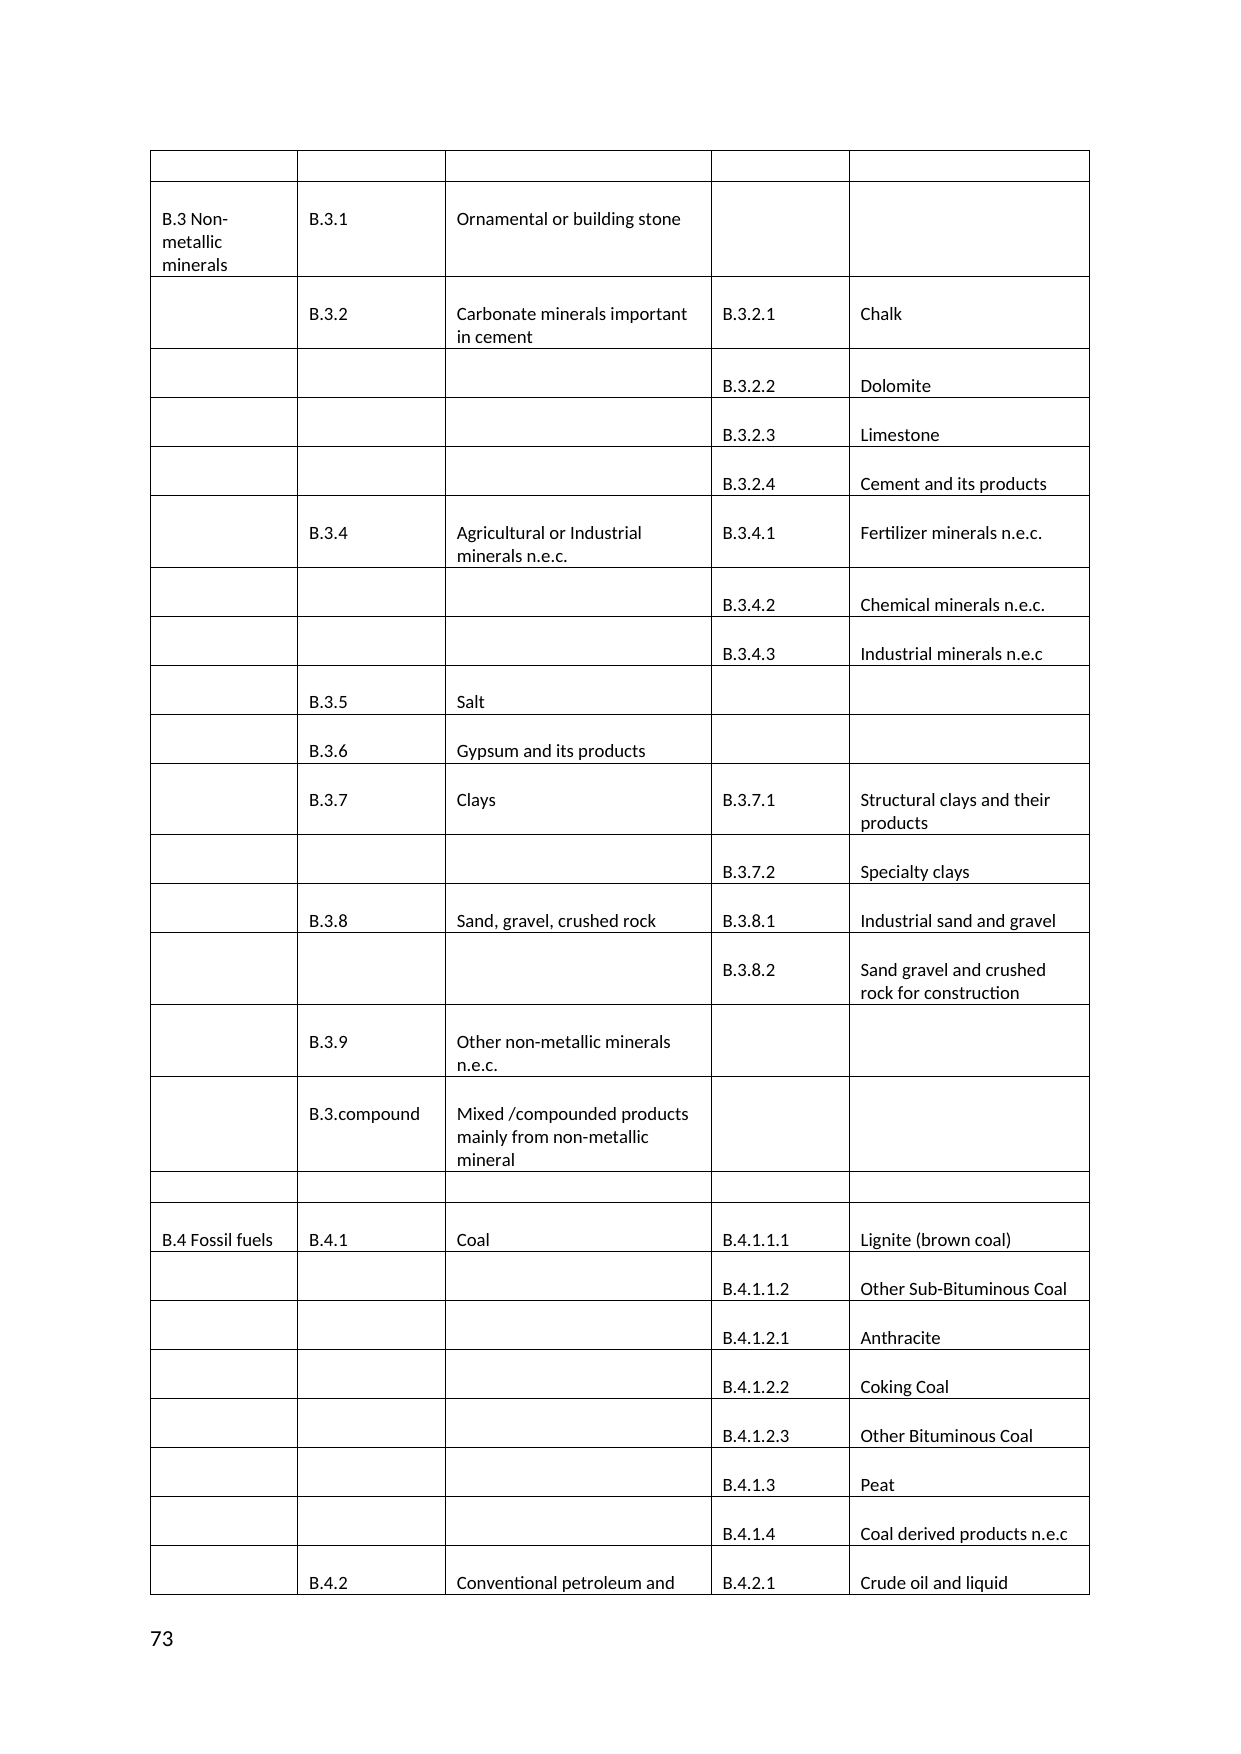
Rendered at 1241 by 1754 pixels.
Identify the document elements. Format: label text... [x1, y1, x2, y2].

table_cell B.3.8 [298, 884, 445, 932]
table_cell [298, 1448, 445, 1496]
table_cell B.4.1.1.2 [712, 1252, 849, 1300]
table_cell [151, 1301, 297, 1349]
table_cell Industrial sand and gravel [850, 884, 1089, 932]
table_cell Structural clays and their products [850, 764, 1089, 834]
table_cell [151, 1497, 297, 1545]
table_cell [446, 151, 711, 181]
table_cell [712, 666, 849, 713]
table_cell [298, 1252, 445, 1300]
table_cell B.3.7.1 [712, 764, 849, 834]
table_cell [446, 1399, 711, 1447]
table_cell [446, 1546, 711, 1594]
table_cell [712, 1172, 849, 1202]
table_cell [298, 933, 445, 1004]
table_cell Specialty clays [850, 835, 1089, 883]
table_cell Carbonate minerals important in cement [446, 277, 711, 348]
table_cell B.3.4.1 [712, 496, 849, 567]
table_cell [446, 568, 711, 616]
table_cell [298, 1301, 445, 1349]
table_cell Coal derived products n.e.c [850, 1497, 1089, 1545]
table_cell B.3.2.1 [712, 277, 849, 348]
table_cell [298, 1497, 445, 1545]
table_cell [298, 1399, 445, 1447]
table_cell Other non-metallic minerals n.e.c. [446, 1005, 711, 1076]
table_cell [446, 933, 711, 1004]
table_cell B.4.1.2.2 [712, 1350, 849, 1398]
table_cell [850, 715, 1089, 762]
table_cell [151, 617, 297, 664]
table_cell [151, 496, 297, 567]
table_cell [298, 151, 445, 181]
table_cell [298, 568, 445, 616]
table_cell B.3.5 [298, 666, 445, 713]
table_cell Limestone [850, 398, 1089, 446]
table_cell Sand gravel and crushed rock for construction [850, 933, 1089, 1004]
table_cell [151, 398, 297, 446]
table_cell [850, 1005, 1089, 1076]
table_cell B.3.compound [298, 1077, 445, 1171]
table_cell Gypsum and its products [446, 715, 711, 762]
table_cell [446, 1301, 711, 1349]
table_cell [446, 1350, 711, 1398]
table_cell B.3 Non-metallic minerals [151, 182, 297, 276]
table_cell [151, 447, 297, 495]
table_cell [151, 933, 297, 1004]
table_cell B.3.9 [298, 1005, 445, 1076]
table_cell [712, 1005, 849, 1076]
table_cell [446, 349, 711, 397]
table_cell Sand, gravel, crushed rock [446, 884, 711, 932]
table_cell Peat [850, 1448, 1089, 1496]
table_cell B.3.7.2 [712, 835, 849, 883]
table_cell [151, 884, 297, 932]
table_cell B.3.8.2 [712, 933, 849, 1004]
table_cell [446, 835, 711, 883]
table_cell Agricultural or Industrial minerals n.e.c. [446, 496, 711, 567]
table_cell B.4.1 [298, 1203, 445, 1251]
table_cell Coal [446, 1203, 711, 1251]
table_cell Anthracite [850, 1301, 1089, 1349]
table_cell Industrial minerals n.e.c [850, 617, 1089, 664]
table_cell [151, 1172, 297, 1202]
table_cell [151, 1350, 297, 1398]
table_cell [151, 1005, 297, 1076]
table_cell [298, 349, 445, 397]
table_cell [151, 277, 297, 348]
table_cell B.4.1.3 [712, 1448, 849, 1496]
table_cell B.4.1.2.1 [712, 1301, 849, 1349]
table_cell [712, 715, 849, 762]
table_cell [712, 151, 849, 181]
table_cell Clays [446, 764, 711, 834]
table_cell [850, 182, 1089, 276]
table_cell B.4 Fossil fuels [151, 1203, 297, 1251]
table_cell [151, 349, 297, 397]
table_cell B.4.2.1 [712, 1546, 849, 1594]
table_cell [712, 182, 849, 276]
table_cell [151, 151, 297, 181]
table_cell [446, 1448, 711, 1496]
table_cell [446, 398, 711, 446]
table_cell B.3.6 [298, 715, 445, 762]
table_cell [151, 666, 297, 713]
table_cell B.3.2.4 [712, 447, 849, 495]
table_cell Coking Coal [850, 1350, 1089, 1398]
table_cell [151, 1252, 297, 1300]
table_cell Chalk [850, 277, 1089, 348]
table_cell [151, 1399, 297, 1447]
table_cell Lignite (brown coal) [850, 1203, 1089, 1251]
table_cell [151, 715, 297, 762]
table_cell [298, 617, 445, 664]
table_cell Dolomite [850, 349, 1089, 397]
table_cell Ornamental or building stone [446, 182, 711, 276]
table_cell [446, 1252, 711, 1300]
table_cell B.3.2 [298, 277, 445, 348]
table_cell B.3.7 [298, 764, 445, 834]
table_cell [151, 1546, 297, 1594]
table_cell B.3.8.1 [712, 884, 849, 932]
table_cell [850, 1546, 1089, 1594]
table_cell B.4.1.2.3 [712, 1399, 849, 1447]
table_cell [446, 447, 711, 495]
table_cell [298, 1350, 445, 1398]
table_cell B.3.2.3 [712, 398, 849, 446]
table_cell [850, 151, 1089, 181]
table_cell [850, 666, 1089, 713]
table_cell [151, 764, 297, 834]
table_cell [850, 1077, 1089, 1171]
table_cell B.4.2 [298, 1546, 445, 1594]
table_cell B.3.4.3 [712, 617, 849, 664]
table_cell Mixed /compounded products mainly from non-metallic mineral [446, 1077, 711, 1171]
table_cell Other Bituminous Coal [850, 1399, 1089, 1447]
table_cell [850, 1172, 1089, 1202]
table_cell [298, 1172, 445, 1202]
table_cell [298, 447, 445, 495]
table_cell [446, 1497, 711, 1545]
table_cell B.3.4 [298, 496, 445, 567]
table_cell B.3.1 [298, 182, 445, 276]
table_cell [151, 1448, 297, 1496]
table_cell Cement and its products [850, 447, 1089, 495]
table_cell [446, 1172, 711, 1202]
table_cell Fertilizer minerals n.e.c. [850, 496, 1089, 567]
table_cell Chemical minerals n.e.c. [850, 568, 1089, 616]
table_cell [298, 835, 445, 883]
table_cell [151, 835, 297, 883]
table_cell [298, 398, 445, 446]
table_cell [151, 568, 297, 616]
table_cell B.4.1.4 [712, 1497, 849, 1545]
table_cell [446, 617, 711, 664]
table_cell B.3.4.2 [712, 568, 849, 616]
table_cell Salt [446, 666, 711, 713]
table_cell Other Sub-Bituminous Coal [850, 1252, 1089, 1300]
table_cell [712, 1077, 849, 1171]
table_cell [151, 1077, 297, 1171]
table_cell B.3.2.2 [712, 349, 849, 397]
table_cell B.4.1.1.1 [712, 1203, 849, 1251]
